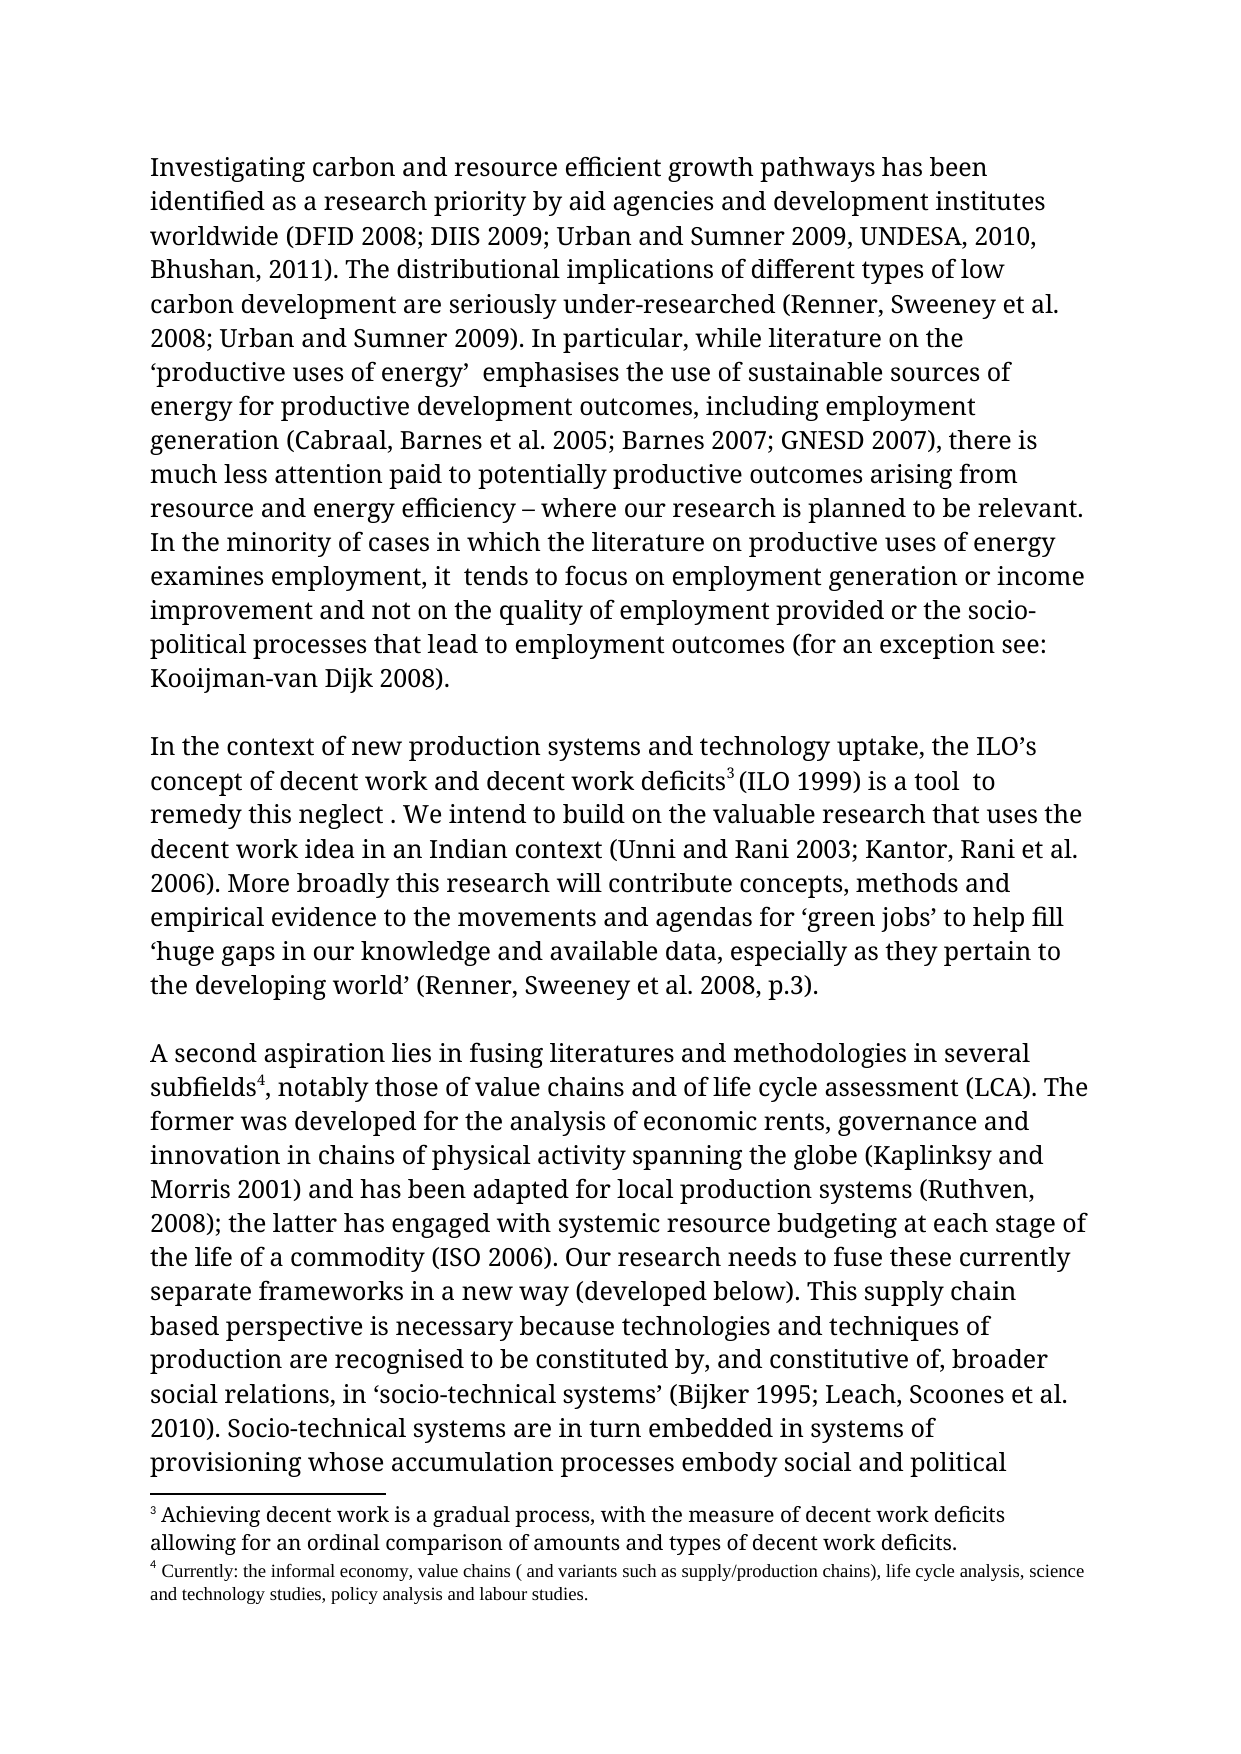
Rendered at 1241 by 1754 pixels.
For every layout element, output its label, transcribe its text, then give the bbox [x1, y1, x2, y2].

text In the context of new production systems and technology uptake, the ILO’s concept of decent work and decent work deficits (ILO 1999) is a tool to remedy this neglect . We intend to build on the valuable research that uses the decent work idea in an Indian context (Unni and Rani 2003; Kantor, Rani et al. 2006). More broadly this research will contribute concepts, methods and empirical evidence to the movements and agendas for ‘green jobs’ to help fill ‘huge gaps in our knowledge and available data, especially as they pertain to the developing world’ (Renner, Sweeney et al. 2008, p.3). [150, 729, 1090, 1002]
text Investigating carbon and resource efficient growth pathways has been identified as a research priority by aid agencies and development institutes worldwide (DFID 2008; DIIS 2009; Urban and Sumner 2009, UNDESA, 2010, Bhushan, 2011). The distributional implications of different types of low carbon development are seriously under-researched (Renner, Sweeney et al. 2008; Urban and Sumner 2009). In particular, while literature on the ‘productive uses of energy’ emphasises the use of sustainable sources of energy for productive development outcomes, including employment generation (Cabraal, Barnes et al. 2005; Barnes 2007; GNESD 2007), there is much less attention paid to potentially productive outcomes arising from resource and energy efficiency – where our research is planned to be relevant. In the minority of cases in which the literature on productive uses of energy examines employment, it tends to focus on employment generation or income improvement and not on the quality of employment provided or the socio-political processes that lead to employment outcomes (for an exception see: Kooijman-van Dijk 2008). [150, 150, 1090, 695]
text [150, 1036, 1090, 1478]
